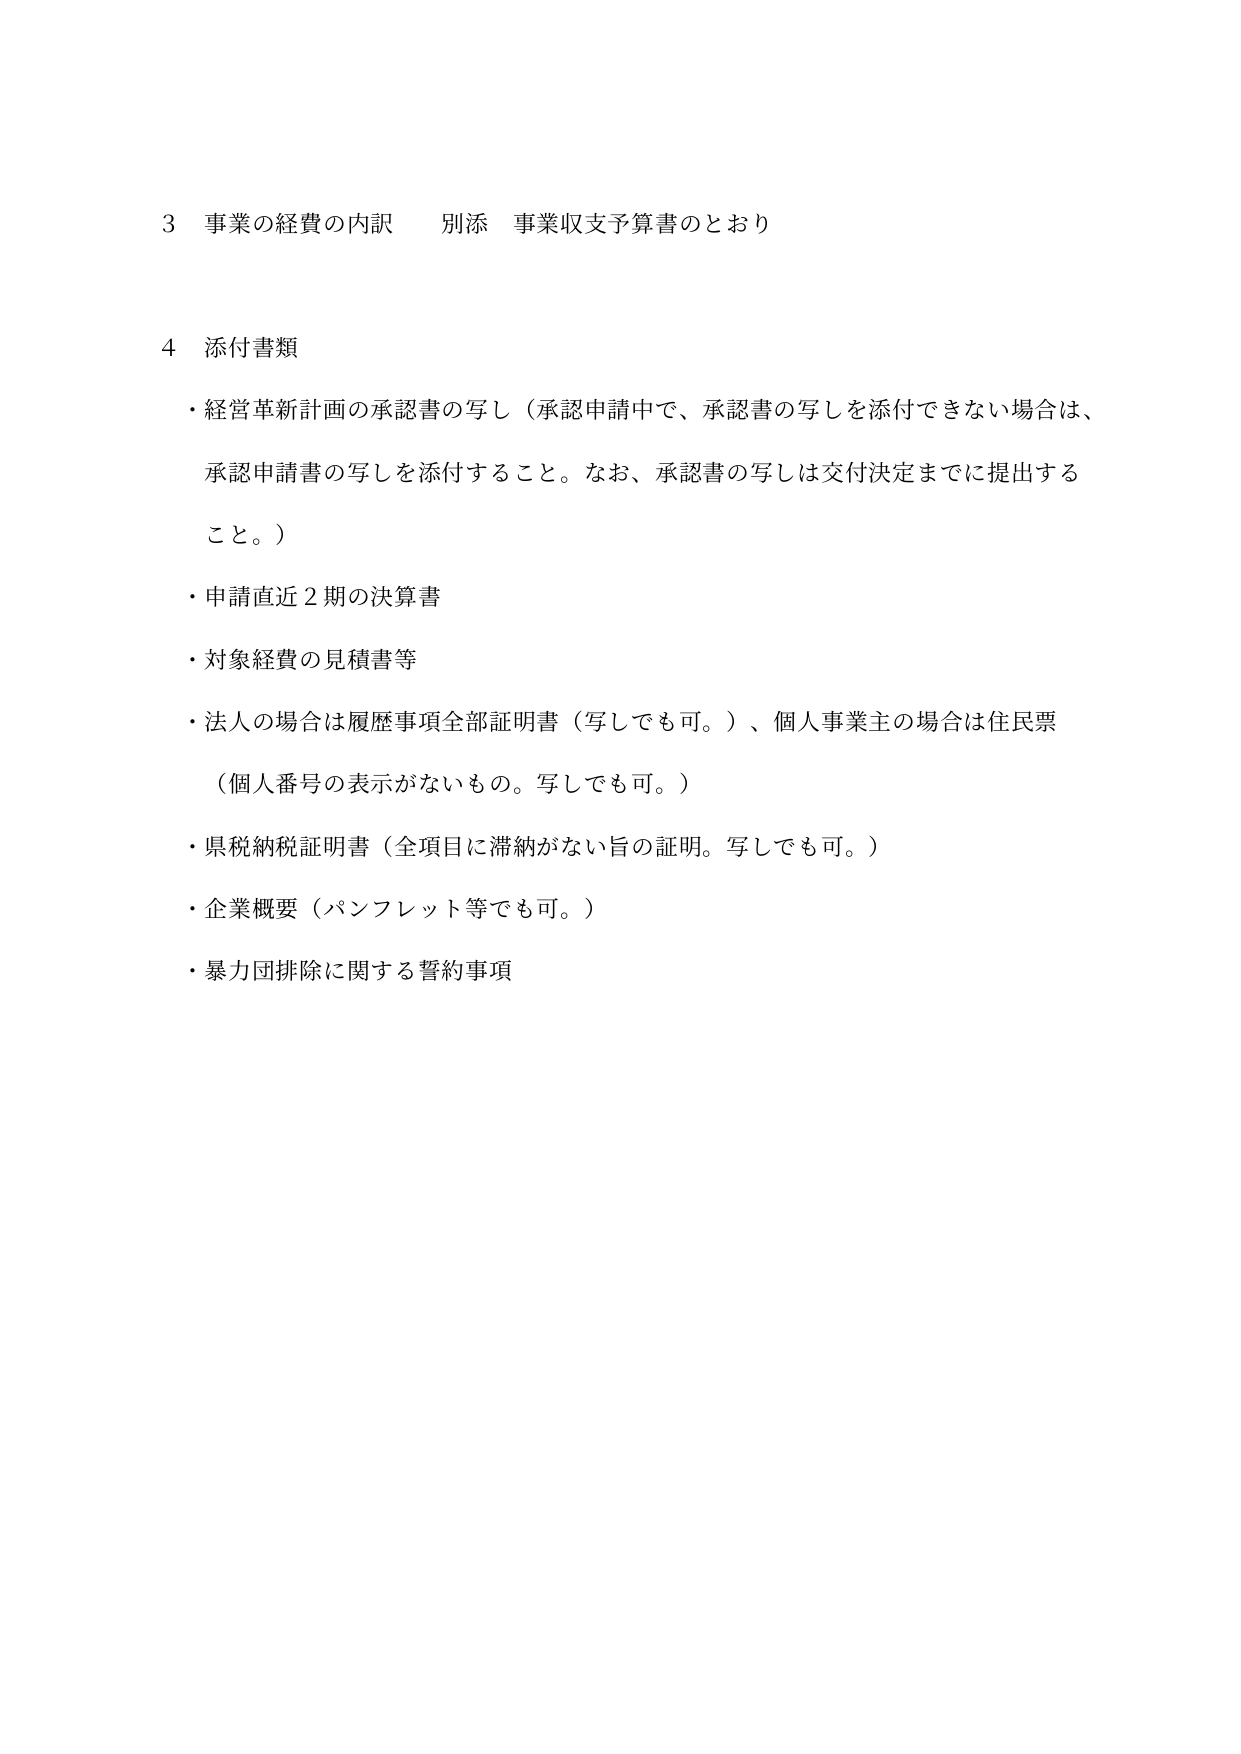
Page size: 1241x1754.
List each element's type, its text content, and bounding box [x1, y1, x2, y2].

text ・申請直近２期の決算書 [157, 565, 1083, 627]
text （個人番号の表示がないもの。写しでも可。） [157, 752, 1083, 814]
text 承認申請書の写しを添付すること。なお、承認書の写しは交付決定までに提出する [157, 440, 1083, 502]
text ・法人の場合は履歴事項全部証明書（写しでも可。）、個人事業主の場合は住民票 [157, 689, 1083, 752]
text ３ 事業の経費の内訳 別添 事業収支予算書のとおり [157, 191, 1083, 253]
text ・企業概要（パンフレット等でも可。） [157, 876, 1083, 938]
text ４ 添付書類 [157, 316, 1083, 378]
text こと。） [157, 502, 1083, 565]
text ・経営革新計画の承認書の写し（承認申請中で、承認書の写しを添付できない場合は、 [157, 378, 1083, 440]
text ・暴力団排除に関する誓約事項 [157, 938, 1083, 1001]
text ・県税納税証明書（全項目に滞納がない旨の証明。写しでも可。） [157, 814, 1083, 876]
text ・対象経費の見積書等 [157, 627, 1083, 689]
